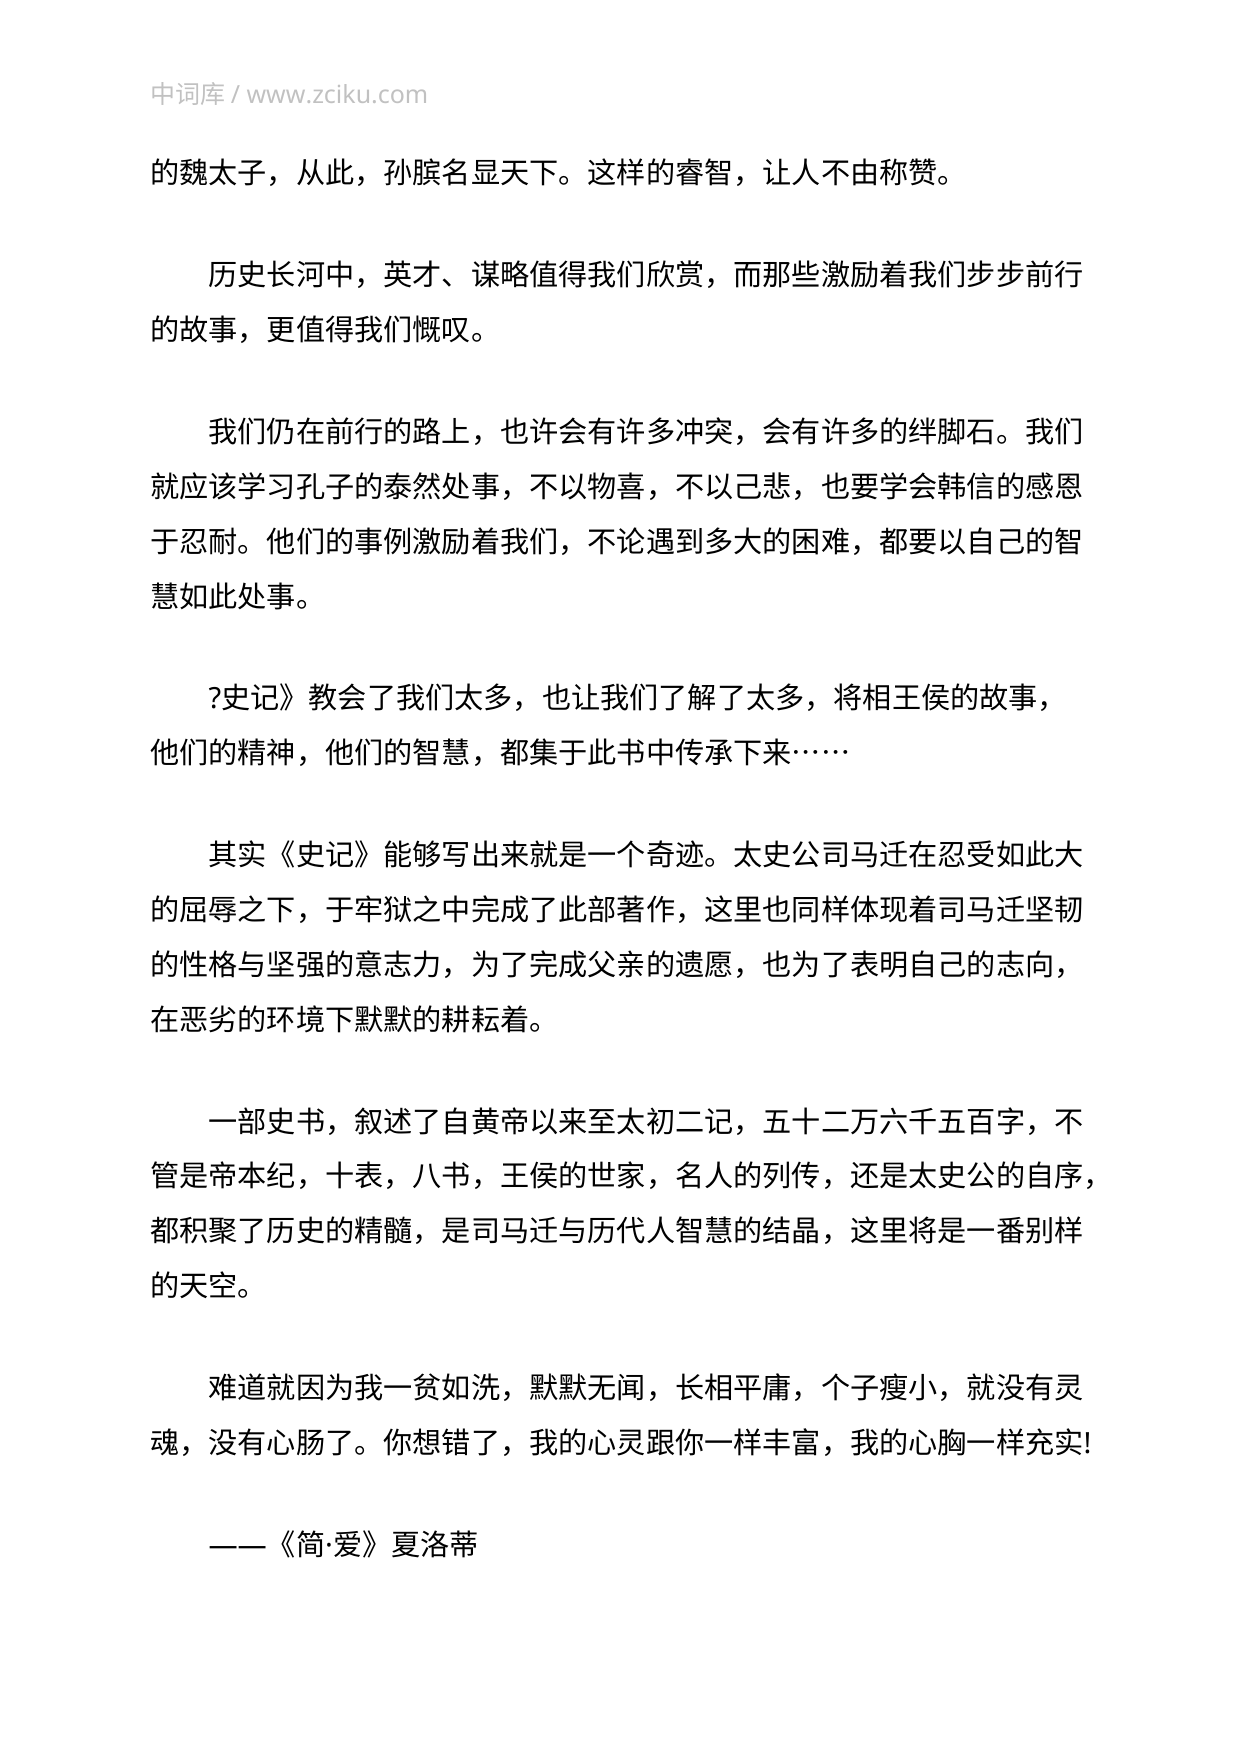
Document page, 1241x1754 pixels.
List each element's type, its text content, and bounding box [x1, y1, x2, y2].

text 难道就因为我一贫如洗，默默无闻，长相平庸，个子瘦小，就没有灵魂，没有心肠了。你想错了，我的心灵跟你一样丰富，我的心胸一样充实! [150, 1364, 1090, 1462]
text ——《简·爱》夏洛蒂 [150, 1521, 1090, 1564]
text 一部史书，叙述了自黄帝以来至太初二记，五十二万六千五百字，不管是帝本纪，十表，八书，王侯的世家，名人的列传，还是太史公的自序，都积聚了历史的精髓，是司马迁与历代人智慧的结晶，这里将是一番别样的天空。 [150, 1098, 1090, 1305]
text ?史记》教会了我们太多，也让我们了解了太多，将相王侯的故事，他们的精神，他们的智慧，都集于此书中传承下来…… [150, 675, 1090, 772]
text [150, 150, 1090, 192]
text 其实《史记》能够写出来就是一个奇迹。太史公司马迁在忍受如此大的屈辱之下，于牢狱之中完成了此部著作，这里也同样体现着司马迁坚韧的性格与坚强的意志力，为了完成父亲的遗愿，也为了表明自己的志向，在恶劣的环境下默默的耕耘着。 [150, 832, 1090, 1039]
text 我们仍在前行的路上，也许会有许多冲突，会有许多的绊脚石。我们就应该学习孔子的泰然处事，不以物喜，不以己悲，也要学会韩信的感恩于忍耐。他们的事例激励着我们，不论遇到多大的困难，都要以自己的智慧如此处事。 [150, 408, 1090, 615]
text 历史长河中，英才、谋略值得我们欣赏，而那些激励着我们步步前行的故事，更值得我们慨叹。 [150, 252, 1090, 349]
